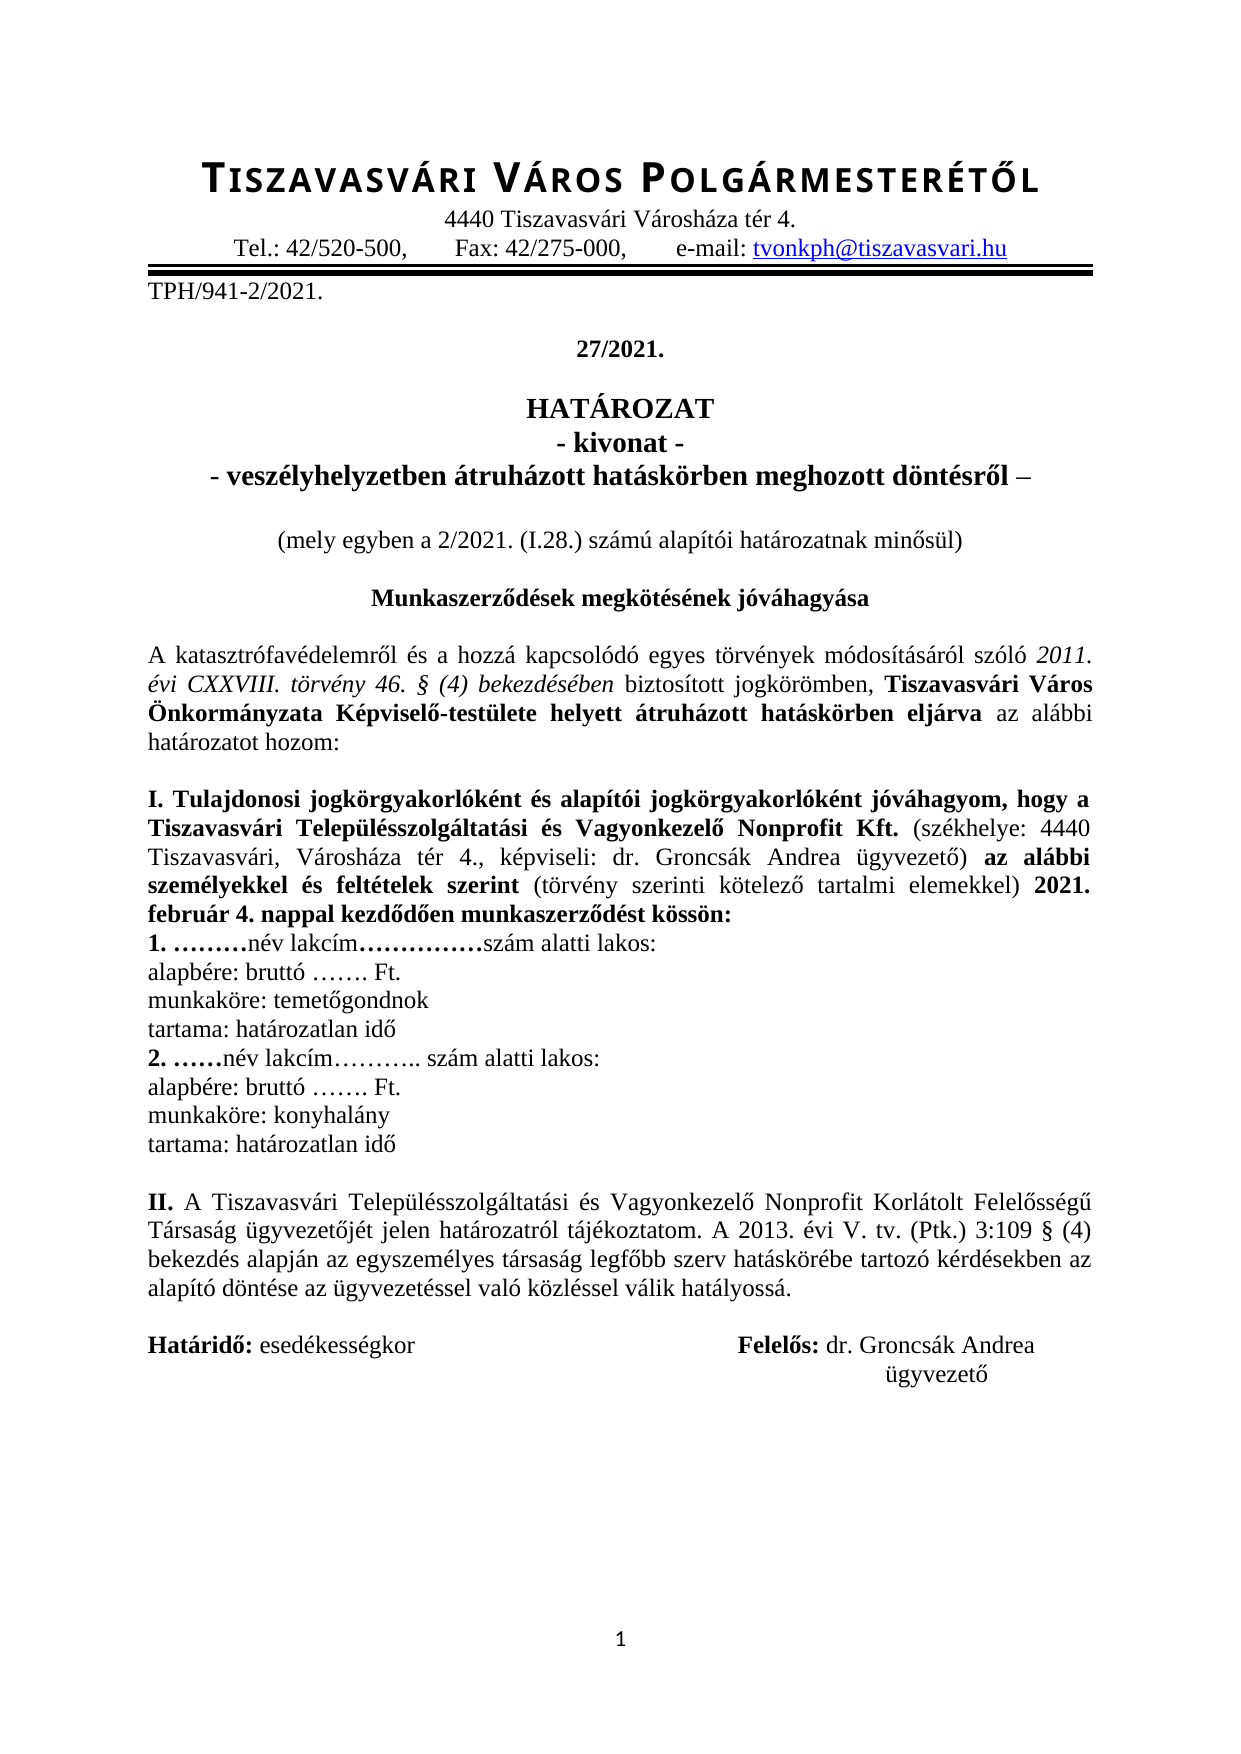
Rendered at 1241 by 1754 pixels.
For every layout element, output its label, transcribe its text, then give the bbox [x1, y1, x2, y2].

text ügyvezető [148, 1359, 1093, 1388]
text Tiszavasvári Város Polgármesterétől [148, 148, 1093, 204]
text HATÁROZAT [148, 391, 1093, 425]
text I. Tulajdonosi jogkörgyakorlóként és alapítói jogkörgyakorlóként jóváhagyom, hogy a Tiszavasvári Településszolgáltatási és Vagyonkezelő Nonprofit Kft. (székhelye: 4440 Tiszavasvári, Városháza tér 4., képviseli: dr. Groncsák Andrea ügyvezető) az alábbi személyekkel és feltételek szerint (törvény szerinti kötelező tartalmi elemekkel) 2021. február 4. nappal kezdődően munkaszerződést kössön: [148, 784, 1090, 928]
text II. A Tiszavasvári Településszolgáltatási és Vagyonkezelő Nonprofit Korlátolt Felelősségű Társaság ügyvezetőjét jelen határozatról tájékoztatom. A 2013. évi V. tv. (Ptk.) 3:109 § (4) bekezdés alapján az egyszemélyes társaság legfőbb szerv hatáskörébe tartozó kérdésekben az alapító döntése az ügyvezetéssel való közléssel válik hatályossá. [148, 1187, 1093, 1302]
text TPH/941-2/2021. [148, 276, 1093, 305]
text munkaköre: konyhalány [148, 1101, 1090, 1129]
text 4440 Tiszavasvári Városháza tér 4. [148, 204, 1093, 233]
text Határidő: esedékességkor Felelős: dr. Groncsák Andrea [148, 1331, 1093, 1359]
text tartama: határozatlan idő [148, 1014, 1090, 1043]
text Tel.: 42/520-500, Fax: 42/275-000, e-mail: tvonkph@tiszavasvari.hu [148, 233, 1093, 264]
text munkaköre: temetőgondnok [148, 986, 1090, 1014]
text 27/2021. [148, 334, 1093, 363]
text alapbére: bruttó ……. Ft. [148, 1072, 1090, 1101]
text alapbére: bruttó ……. Ft. [148, 957, 1090, 986]
text - veszélyhelyzetben átruházott hatáskörben meghozott döntésről – [148, 458, 1093, 492]
text Munkaszerződések megkötésének jóváhagyása [148, 583, 1093, 612]
text (mely egyben a 2/2021. (I.28.) számú alapítói határozatnak minősül) [148, 526, 1093, 554]
text 2. ……név lakcím……….. szám alatti lakos: [148, 1043, 1090, 1072]
text A katasztrófavédelemről és a hozzá kapcsolódó egyes törvények módosításáról szóló 2011. évi CXXVIII. törvény 46. § (4) bekezdésében biztosított jogkörömben, Tiszavasvári Város Önkormányzata Képviselő-testülete helyett átruházott hatáskörben eljárva az alábbi határozatot hozom: [148, 641, 1093, 756]
text 1. ………név lakcím……………szám alatti lakos: [148, 928, 1090, 957]
text tartama: határozatlan idő [148, 1129, 1090, 1158]
text - kivonat - [148, 425, 1093, 458]
